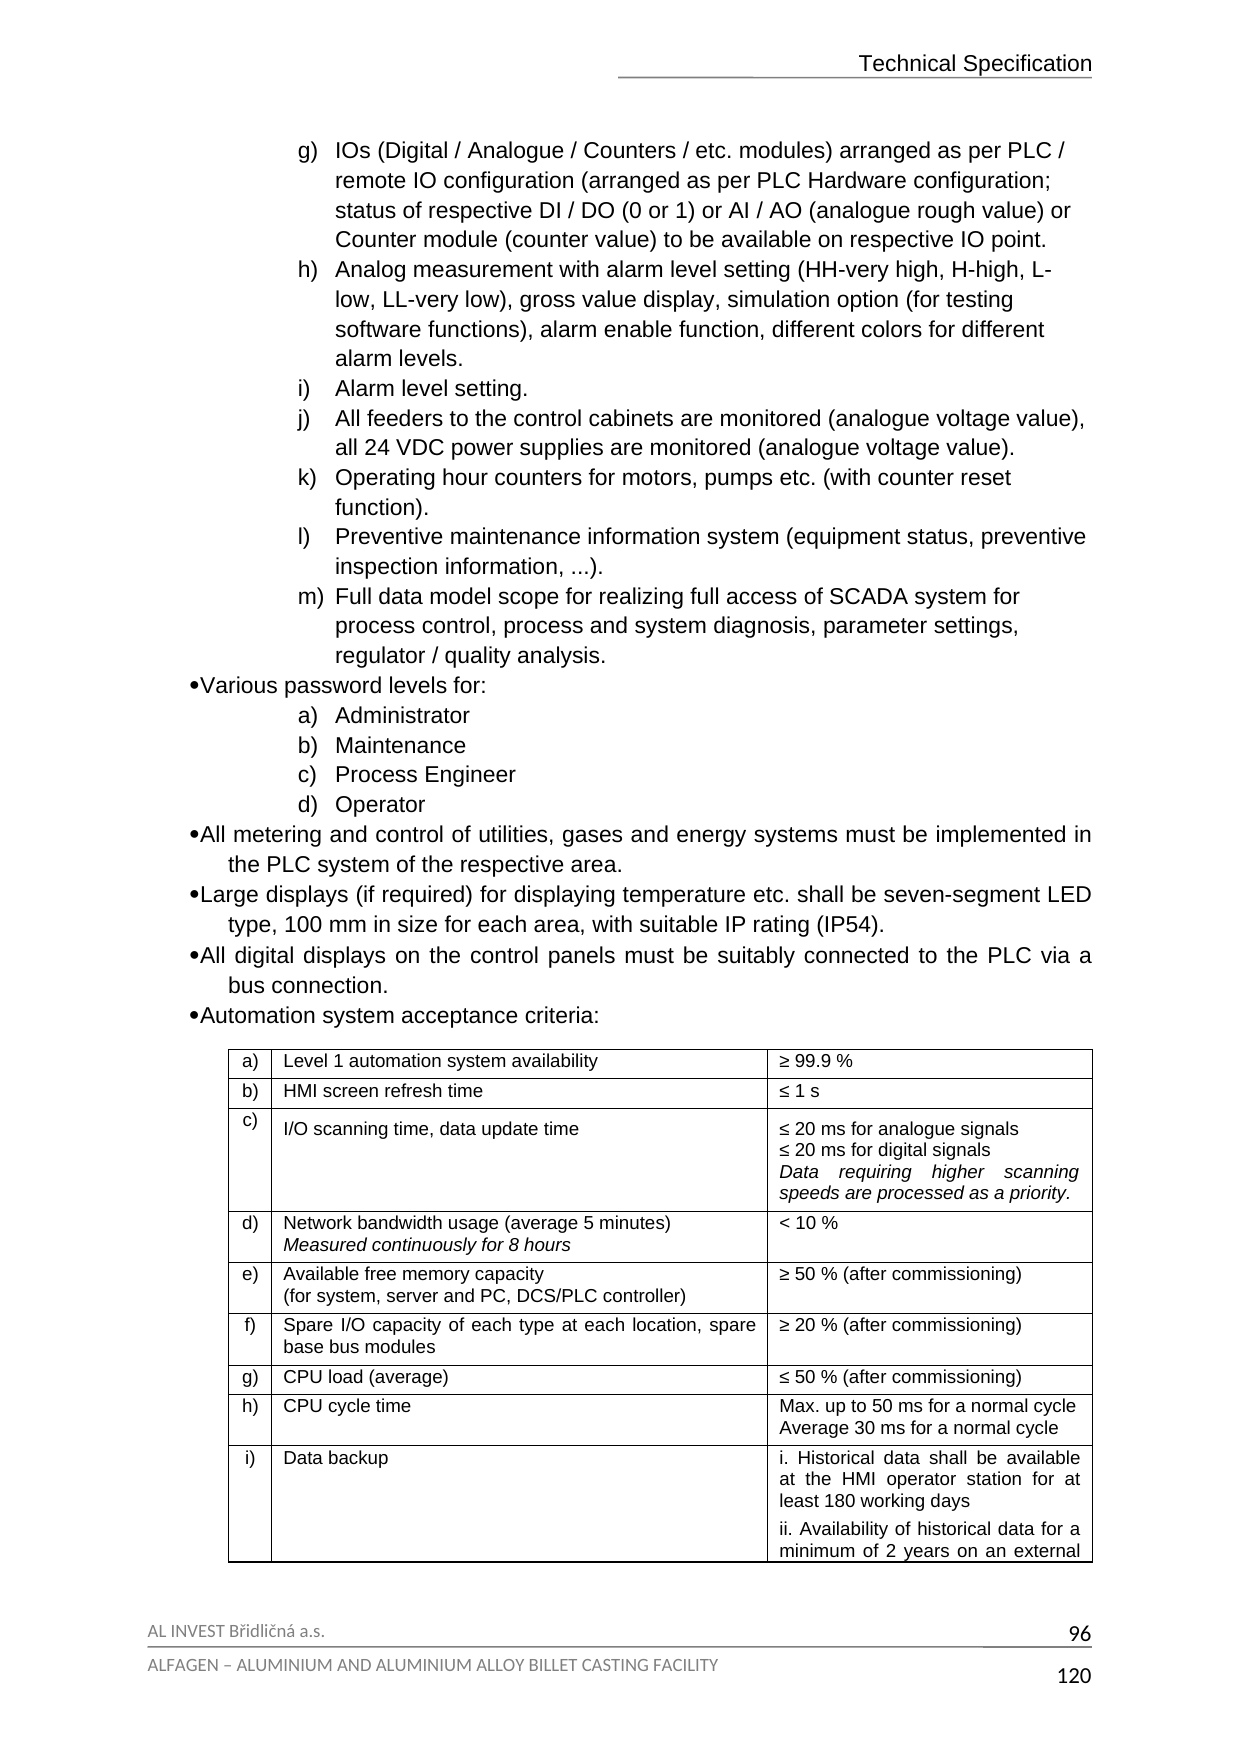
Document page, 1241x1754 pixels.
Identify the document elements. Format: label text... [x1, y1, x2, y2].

list Process Engineer [298, 761, 1092, 788]
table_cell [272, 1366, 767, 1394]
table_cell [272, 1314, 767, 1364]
list Alarm level setting. [298, 375, 1092, 401]
list Full data model scope for realizing full access of SCADA system for process control, process and system diagnosis, parameter settings, regulator / quality analysis. [298, 583, 1092, 668]
list Automation system acceptance criteria: [190, 1002, 1092, 1028]
list All feeders to the control cabinets are monitored (analogue voltage value), all 24 VDC power supplies are monitored (analogue voltage value). [298, 404, 1092, 461]
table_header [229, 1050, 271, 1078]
list Various password levels for: [190, 672, 1092, 698]
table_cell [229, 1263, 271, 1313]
list Preventive maintenance information system (equipment status, preventive inspection information, ...). [298, 523, 1092, 579]
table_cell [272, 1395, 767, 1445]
list Analog measurement with alarm level setting (HH-very high, H-high, L-low, LL-very low), gross value display, simulation option (for testing software functions), alarm enable function, different colors for different alarm levels. [298, 256, 1092, 372]
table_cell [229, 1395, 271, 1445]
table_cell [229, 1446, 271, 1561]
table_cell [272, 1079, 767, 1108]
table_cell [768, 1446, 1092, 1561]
list Operator [298, 791, 1092, 817]
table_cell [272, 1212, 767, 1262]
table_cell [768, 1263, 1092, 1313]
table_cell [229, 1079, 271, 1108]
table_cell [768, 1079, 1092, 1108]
list All metering and control of utilities, gases and energy systems must be implemented in the PLC system of the respective area. [190, 821, 1092, 877]
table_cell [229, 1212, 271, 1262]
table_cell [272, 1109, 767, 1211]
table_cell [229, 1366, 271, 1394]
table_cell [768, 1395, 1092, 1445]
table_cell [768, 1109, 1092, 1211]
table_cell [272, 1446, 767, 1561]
list IOs (Digital / Analogue / Counters / etc. modules) arranged as per PLC / remote IO configuration (arranged as per PLC Hardware configuration; status of respective DI / DO (0 or 1) or AI / AO (analogue rough value) or Counter module (counter value) to be available on respective IO point. [298, 137, 1092, 253]
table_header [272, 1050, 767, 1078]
list Maintenance [298, 732, 1092, 758]
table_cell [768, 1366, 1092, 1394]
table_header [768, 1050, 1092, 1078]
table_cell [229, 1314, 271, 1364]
list Administrator [298, 702, 1092, 728]
list Operating hour counters for motors, pumps etc. (with counter reset function). [298, 464, 1092, 520]
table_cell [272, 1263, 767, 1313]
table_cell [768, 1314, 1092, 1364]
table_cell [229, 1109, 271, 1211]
list All digital displays on the control panels must be suitably connected to the PLC via a bus connection. [190, 942, 1092, 998]
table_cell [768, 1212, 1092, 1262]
list Large displays (if required) for displaying temperature etc. shall be seven-segment LED type, 100 mm in size for each area, with suitable IP rating (IP54). [190, 881, 1092, 938]
